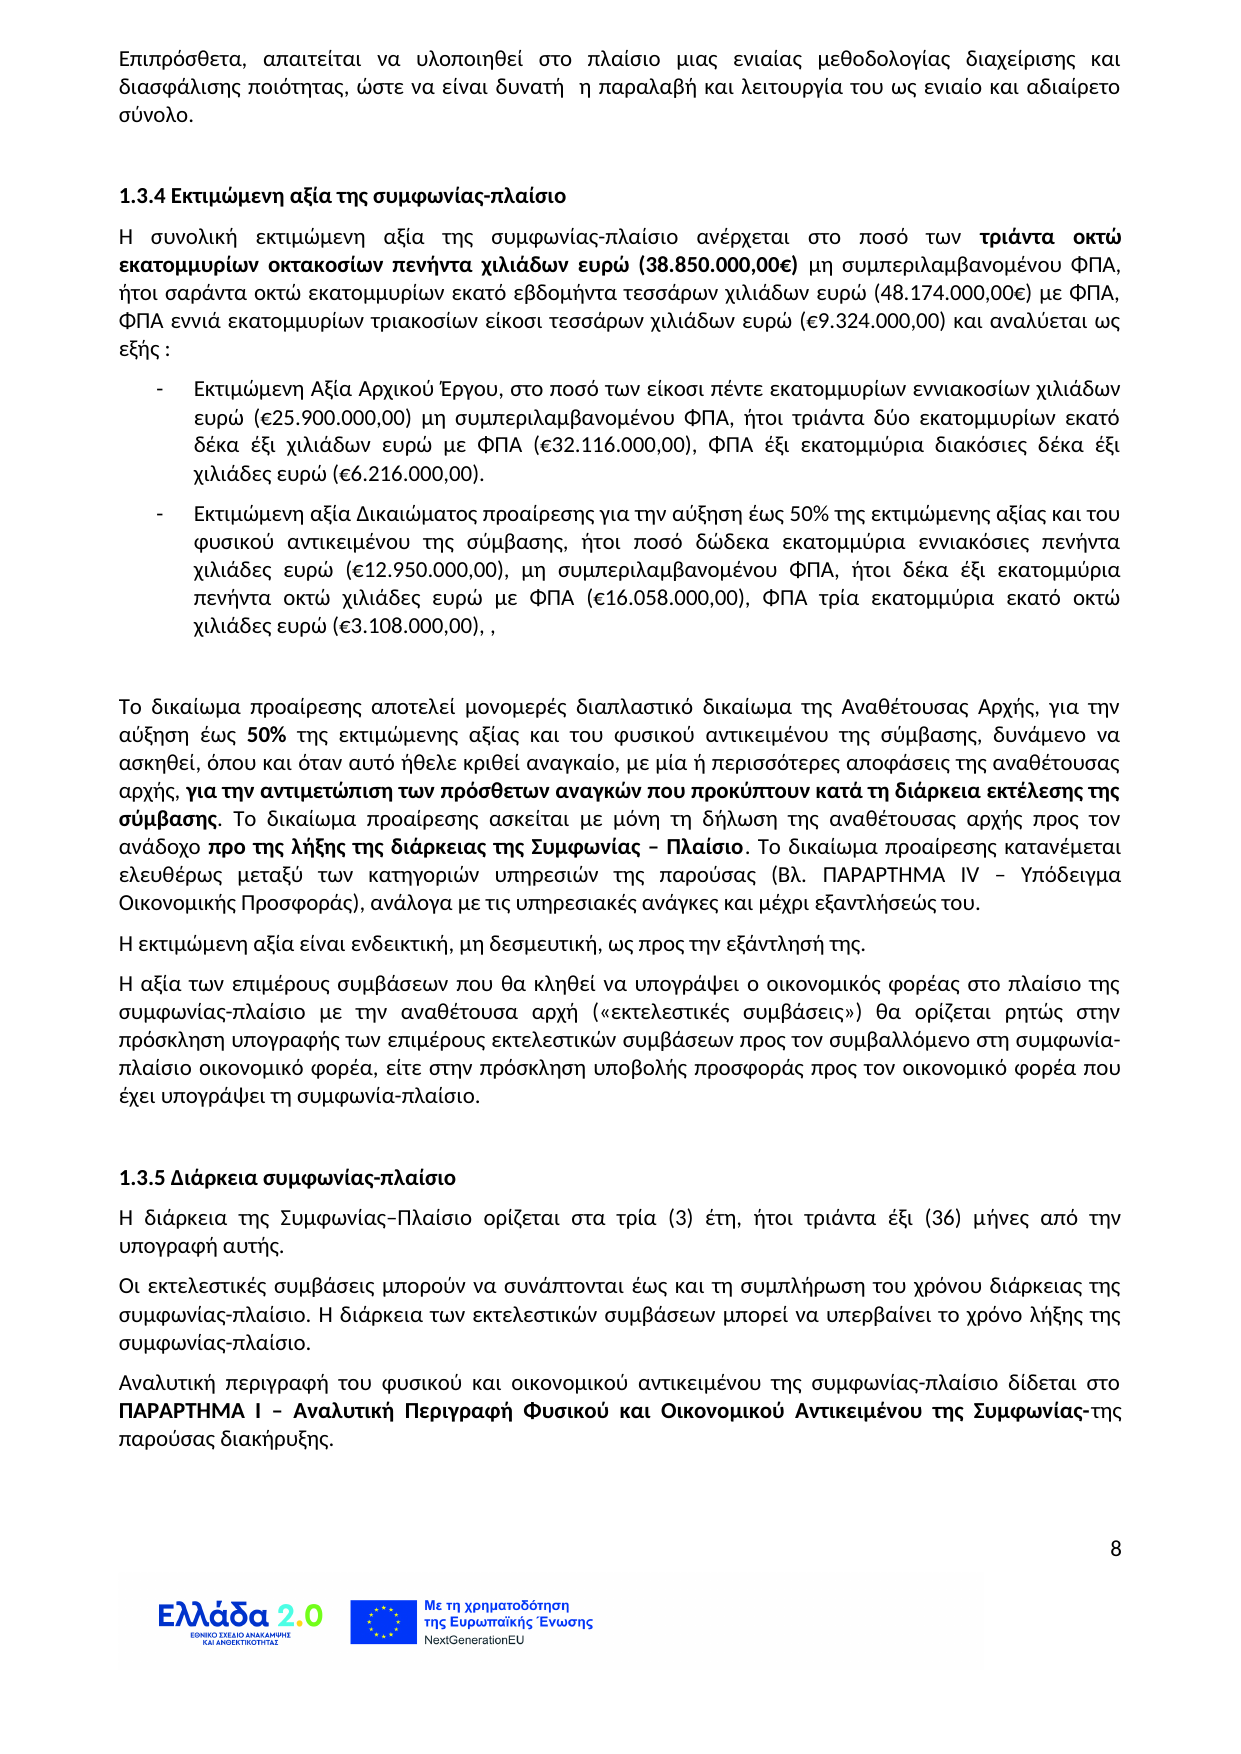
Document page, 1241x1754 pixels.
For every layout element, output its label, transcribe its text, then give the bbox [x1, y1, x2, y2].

picture [118, 1572, 984, 1670]
text Αναλυτική περιγραφή του φυσικού και οικονομικού αντικειμένου της συμφωνίας-πλαίσιο δίδεται στο ΠΑΡΑΡΤΗΜΑ Ι – Αναλυτική Περιγραφή Φυσικού και Οικονομικού Αντικειμένου της Συμφωνίας-της παρούσας διακήρυξης. [118, 1368, 1122, 1452]
list Εκτιμώμενη Αξία Αρχικού Έργου, στο ποσό των είκοσι πέντε εκατομμυρίων εννιακοσίων χιλιάδων ευρώ (€25.900.000,00) μη συμπεριλαμβανομένου ΦΠΑ, ήτοι τριάντα δύο εκατομμυρίων εκατό δέκα έξι χιλιάδων ευρώ με ΦΠΑ (€32.116.000,00), ΦΠΑ έξι εκατομμύρια διακόσιες δέκα έξι χιλιάδες ευρώ (€6.216.000,00). [156, 374, 1122, 487]
list Εκτιμώμενη αξία Δικαιώματος προαίρεσης για την αύξηση έως 50% της εκτιμώμενης αξίας και του φυσικού αντικειμένου της σύμβασης, ήτοι ποσό δώδεκα εκατομμύρια εννιακόσιες πενήντα χιλιάδες ευρώ (€12.950.000,00), μη συμπεριλαμβανομένου ΦΠΑ, ήτοι δέκα έξι εκατομμύρια πενήντα οκτώ χιλιάδες ευρώ με ΦΠΑ (€16.058.000,00), ΦΠΑ τρία εκατομμύρια εκατό οκτώ χιλιάδες ευρώ (€3.108.000,00), , [156, 499, 1122, 639]
text Η συνολική εκτιμώμενη αξία της συμφωνίας-πλαίσιο ανέρχεται στο ποσό των τριάντα οκτώ εκατομμυρίων οκτακοσίων πενήντα χιλιάδων ευρώ (38.850.000,00€) μη συμπεριλαμβανομένου ΦΠΑ, ήτοι σαράντα οκτώ εκατομμυρίων εκατό εβδομήντα τεσσάρων χιλιάδων ευρώ (48.174.000,00€) με ΦΠΑ, ΦΠΑ εννιά εκατομμυρίων τριακοσίων είκοσι τεσσάρων χιλιάδων ευρώ (€9.324.000,00) και αναλύεται ως εξής : [118, 222, 1122, 362]
subtitle 1.3.5 Διάρκεια συμφωνίας-πλαίσιο [118, 1163, 1122, 1191]
subtitle 1.3.4 Εκτιμώμενη αξία της συμφωνίας-πλαίσιο [118, 181, 1122, 209]
text Το δικαίωμα προαίρεσης αποτελεί μονομερές διαπλαστικό δικαίωμα της Αναθέτουσας Αρχής, για την αύξηση έως 50% της εκτιμώμενης αξίας και του φυσικού αντικειμένου της σύμβασης, δυνάμενο να ασκηθεί, όπου και όταν αυτό ήθελε κριθεί αναγκαίο, με μία ή περισσότερες αποφάσεις της αναθέτουσας αρχής, για την αντιμετώπιση των πρόσθετων αναγκών που προκύπτουν κατά τη διάρκεια εκτέλεσης της σύμβασης. Το δικαίωμα προαίρεσης ασκείται με μόνη τη δήλωση της αναθέτουσας αρχής προς τον ανάδοχο προ της λήξης της διάρκειας της Συμφωνίας – Πλαίσιο. Το δικαίωμα προαίρεσης κατανέμεται ελευθέρως μεταξύ των κατηγοριών υπηρεσιών της παρούσας (Βλ. ΠΑΡΑΡΤΗΜΑ ΙV – Υπόδειγμα Οικονομικής Προσφοράς), ανάλογα με τις υπηρεσιακές ανάγκες και μέχρι εξαντλήσεώς του. [118, 692, 1122, 916]
text Η αξία των επιμέρους συμβάσεων που θα κληθεί να υπογράψει ο οικονομικός φορέας στο πλαίσιο της συμφωνίας-πλαίσιο με την αναθέτουσα αρχή («εκτελεστικές συμβάσεις») θα ορίζεται ρητώς στην πρόσκληση υπογραφής των επιμέρους εκτελεστικών συμβάσεων προς τον συμβαλλόμενο στη συμφωνία-πλαίσιο οικονομικό φορέα, είτε στην πρόσκληση υποβολής προσφοράς προς τον οικονομικό φορέα που έχει υπογράψει τη συμφωνία-πλαίσιο. [118, 969, 1122, 1109]
text Η διάρκεια της Συμφωνίας–Πλαίσιο ορίζεται στα τρία (3) έτη, ήτοι τριάντα έξι (36) μήνες από την υπογραφή αυτής. [118, 1203, 1122, 1259]
text Επιπρόσθετα, απαιτείται να υλοποιηθεί στο πλαίσιο μιας ενιαίας μεθοδολογίας διαχείρισης και διασφάλισης ποιότητας, ώστε να είναι δυνατή η παραλαβή και λειτουργία του ως ενιαίο και αδιαίρετο σύνολο. [118, 44, 1122, 128]
text Οι εκτελεστικές συμβάσεις μπορούν να συνάπτονται έως και τη συμπλήρωση του χρόνου διάρκειας της συμφωνίας-πλαίσιο. Η διάρκεια των εκτελεστικών συμβάσεων μπορεί να υπερβαίνει το χρόνο λήξης της συμφωνίας-πλαίσιο. [118, 1272, 1122, 1356]
text Η εκτιμώμενη αξία είναι ενδεικτική, μη δεσμευτική, ως προς την εξάντλησή της. [118, 929, 1122, 957]
